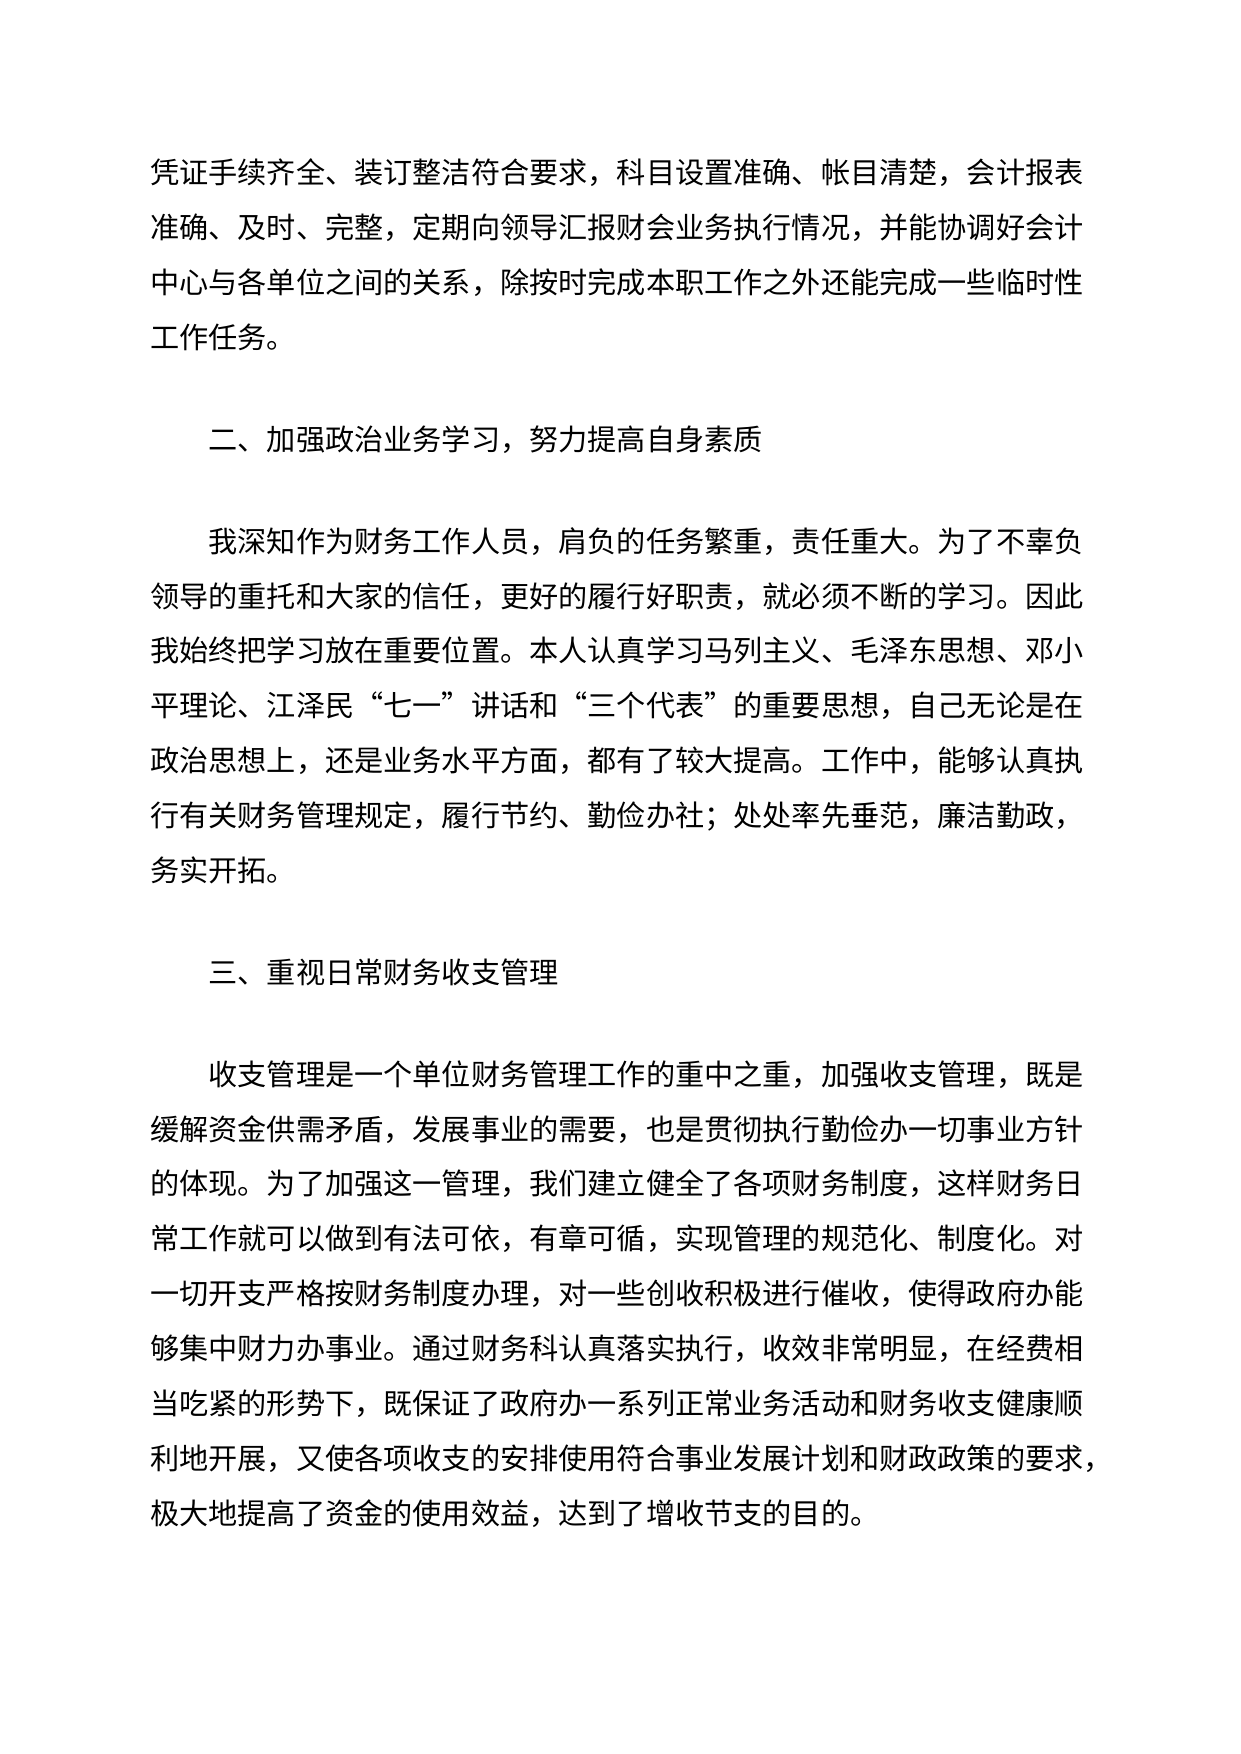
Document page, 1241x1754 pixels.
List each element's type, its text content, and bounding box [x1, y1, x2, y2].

text 二、加强政治业务学习，努力提高自身素质 [150, 416, 1090, 459]
text 我深知作为财务工作人员，肩负的任务繁重，责任重大。为了不辜负领导的重托和大家的信任，更好的履行好职责，就必须不断的学习。因此我始终把学习放在重要位置。本人认真学习马列主义、毛泽东思想、邓小平理论、江泽民“七一”讲话和“三个代表”的重要思想，自己无论是在政治思想上，还是业务水平方面，都有了较大提高。工作中，能够认真执行有关财务管理规定，履行节约、勤俭办社；处处率先垂范，廉洁勤政，务实开拓。 [150, 518, 1090, 890]
text 三、重视日常财务收支管理 [150, 949, 1090, 992]
text 收支管理是一个单位财务管理工作的重中之重，加强收支管理，既是缓解资金供需矛盾，发展事业的需要，也是贯彻执行勤俭办一切事业方针的体现。为了加强这一管理，我们建立健全了各项财务制度，这样财务日常工作就可以做到有法可依，有章可循，实现管理的规范化、制度化。对一切开支严格按财务制度办理，对一些创收积极进行催收，使得政府办能够集中财力办事业。通过财务科认真落实执行，收效非常明显，在经费相当吃紧的形势下，既保证了政府办一系列正常业务活动和财务收支健康顺利地开展，又使各项收支的安排使用符合事业发展计划和财政政策的要求，极大地提高了资金的使用效益，达到了增收节支的目的。 [150, 1051, 1090, 1533]
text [150, 150, 1090, 357]
